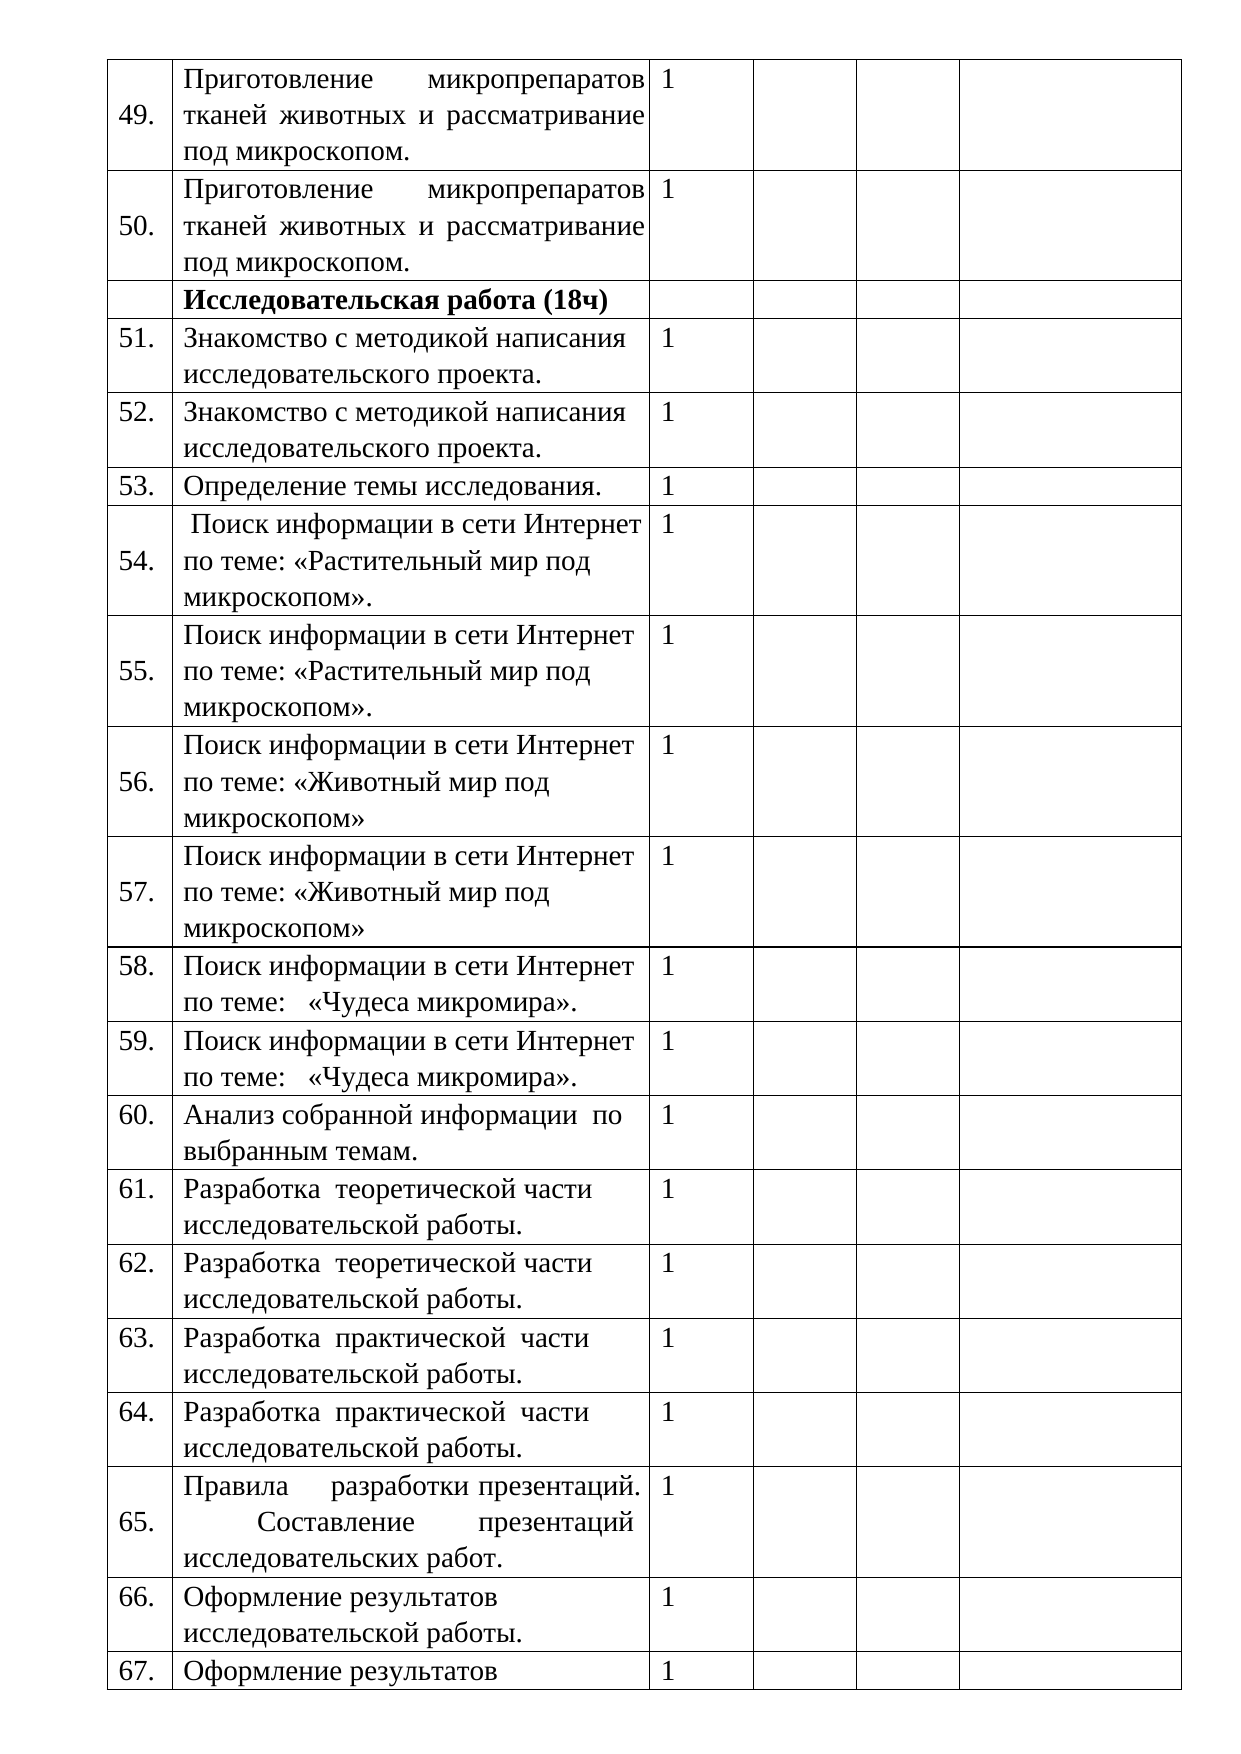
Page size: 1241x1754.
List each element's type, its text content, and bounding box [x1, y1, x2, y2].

table_cell 1 [650, 1022, 753, 1095]
table_cell [754, 1652, 856, 1689]
table_cell 1 [650, 727, 753, 836]
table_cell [173, 1652, 649, 1689]
table_cell [857, 1319, 959, 1392]
table_cell 1 [650, 1467, 753, 1577]
table_cell 1 [650, 1170, 753, 1243]
table_cell [960, 468, 1181, 505]
table_cell [754, 506, 856, 615]
table_cell [857, 837, 959, 946]
table_cell 1 [650, 1245, 753, 1318]
table_cell [960, 616, 1181, 726]
table_cell 1 [650, 948, 753, 1021]
table_cell [857, 948, 959, 1021]
table_cell Поиск информации в сети Интернет по теме: «Растительный мир под микроскопом». [173, 616, 649, 726]
table_cell [960, 727, 1181, 836]
table_cell [754, 1578, 856, 1651]
table_cell 54. [108, 506, 172, 615]
table_cell Знакомство с методикой написания исследовательского проекта. [173, 393, 649, 467]
table_cell [754, 393, 856, 467]
table_cell [857, 60, 959, 169]
table_cell 56. [108, 727, 172, 836]
table_cell Приготовление микропрепаратов тканей животных и рассматривание под микроскопом. [173, 171, 649, 280]
table_cell [960, 319, 1181, 392]
table_cell 67. [108, 1652, 172, 1689]
table_cell Знакомство с методикой написания исследовательского проекта. [173, 319, 649, 392]
table_cell [960, 837, 1181, 946]
table_cell Поиск информации в сети Интернет по теме: «Животный мир под микроскопом» [173, 727, 649, 836]
table_cell Разработка теоретической части исследовательской работы. [173, 1170, 649, 1243]
table_cell 1 [650, 616, 753, 726]
table_cell [960, 1578, 1181, 1651]
table_cell 1 [650, 60, 753, 169]
table_cell Поиск информации в сети Интернет по теме: «Растительный мир под микроскопом». [173, 506, 649, 615]
table_cell [960, 1096, 1181, 1169]
table_cell Поиск информации в сети Интернет по теме: «Чудеса микромира». [173, 948, 649, 1021]
table_cell [754, 1096, 856, 1169]
table_cell 59. [108, 1022, 172, 1095]
table_cell [857, 1578, 959, 1651]
table_cell [960, 948, 1181, 1021]
table_cell Поиск информации в сети Интернет по теме: «Чудеса микромира». [173, 1022, 649, 1095]
table_cell 1 [650, 1319, 753, 1392]
table_cell [857, 1096, 959, 1169]
table_cell [857, 1467, 959, 1577]
table_cell [754, 281, 856, 318]
table_cell [857, 506, 959, 615]
table_cell [960, 281, 1181, 318]
table_cell [857, 1245, 959, 1318]
table_cell 51. [108, 319, 172, 392]
table_cell Определение темы исследования. [173, 468, 649, 505]
table_cell [960, 1393, 1181, 1466]
table_cell [960, 506, 1181, 615]
table_cell Разработка практической части исследовательской работы. [173, 1393, 649, 1466]
table_cell Приготовление микропрепаратов тканей животных и рассматривание под микроскопом. [173, 60, 649, 169]
table_cell [650, 281, 753, 318]
table_cell 1 [650, 1578, 753, 1651]
table_cell 1 [650, 506, 753, 615]
table_cell 52. [108, 393, 172, 467]
table_cell [754, 1022, 856, 1095]
table_cell [960, 1467, 1181, 1577]
table_cell [857, 1393, 959, 1466]
table_cell 1 [650, 1652, 753, 1689]
table_cell [754, 468, 856, 505]
table_cell 61. [108, 1170, 172, 1243]
table_cell 53. [108, 468, 172, 505]
table_cell [754, 948, 856, 1021]
table_cell [754, 1467, 856, 1577]
table_cell Разработка практической части исследовательской работы. [173, 1319, 649, 1392]
table_cell [754, 1245, 856, 1318]
table_cell [960, 60, 1181, 169]
table_cell 1 [650, 1393, 753, 1466]
table_cell Разработка теоретической части исследовательской работы. [173, 1245, 649, 1318]
table_cell [754, 1170, 856, 1243]
table_cell [960, 1652, 1181, 1689]
table_cell [754, 171, 856, 280]
table_cell 64. [108, 1393, 172, 1466]
table_cell [857, 727, 959, 836]
table_cell 1 [650, 319, 753, 392]
table_cell 66. [108, 1578, 172, 1651]
table_cell 55. [108, 616, 172, 726]
table_cell 58. [108, 948, 172, 1021]
table_cell Анализ собранной информации по выбранным темам. [173, 1096, 649, 1169]
table_cell 50. [108, 171, 172, 280]
table_cell [754, 1319, 856, 1392]
table_cell [754, 727, 856, 836]
table_cell [857, 319, 959, 392]
table_cell Поиск информации в сети Интернет по теме: «Животный мир под микроскопом» [173, 837, 649, 946]
table_cell [108, 281, 172, 318]
table_cell [754, 60, 856, 169]
table_cell 60. [108, 1096, 172, 1169]
table_cell 49. [108, 60, 172, 169]
table_cell [960, 1022, 1181, 1095]
table_cell 63. [108, 1319, 172, 1392]
table_cell [857, 171, 959, 280]
table_cell 1 [650, 837, 753, 946]
table_cell [754, 1393, 856, 1466]
table_cell [857, 468, 959, 505]
table_cell [754, 837, 856, 946]
table_cell 1 [650, 171, 753, 280]
table_cell [857, 1652, 959, 1689]
table_cell [857, 1022, 959, 1095]
table_cell [754, 616, 856, 726]
table_cell Исследовательская работа (18ч) [173, 281, 649, 318]
table_cell 1 [650, 393, 753, 467]
table_cell [857, 393, 959, 467]
table_cell [960, 171, 1181, 280]
table_cell [754, 319, 856, 392]
table_cell 1 [650, 1096, 753, 1169]
table_cell 62. [108, 1245, 172, 1318]
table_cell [173, 1578, 649, 1651]
table_cell Правила разработки презентаций. Составление презентаций исследовательских работ. [173, 1467, 649, 1577]
table_cell [960, 1319, 1181, 1392]
table_cell 65. [108, 1467, 172, 1577]
table_cell [857, 281, 959, 318]
table_cell 1 [650, 468, 753, 505]
table_cell [857, 1170, 959, 1243]
table_cell [960, 1170, 1181, 1243]
table_cell [960, 1245, 1181, 1318]
table_cell [960, 393, 1181, 467]
table_cell [857, 616, 959, 726]
table_cell 57. [108, 837, 172, 946]
